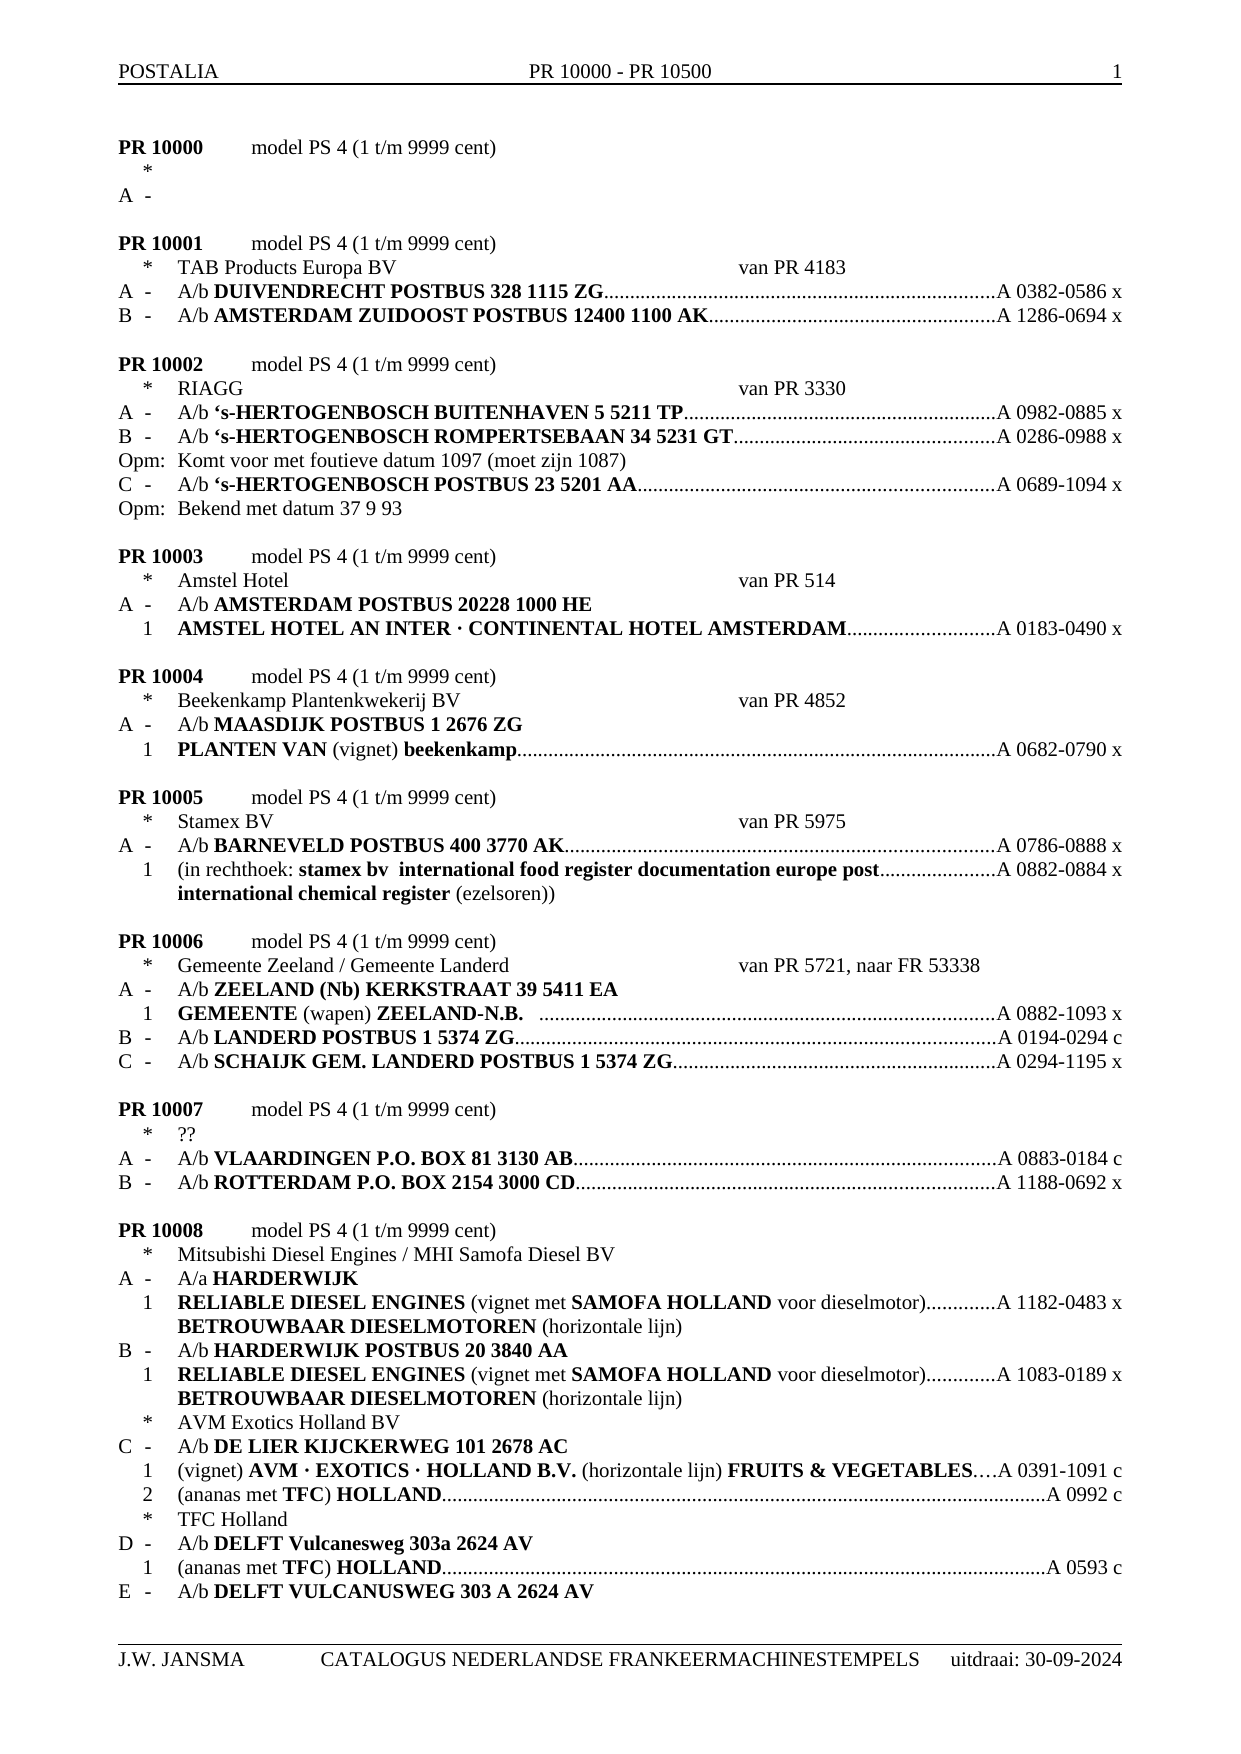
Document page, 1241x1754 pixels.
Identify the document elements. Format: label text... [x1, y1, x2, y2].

text C - A/b DE LIER KIJCKERWEG 101 2678 AC [118, 1434, 1122, 1458]
text A - A/b VLAARDINGEN P.O. BOX 81 3130 AB A 0883-0184 c [118, 1146, 1122, 1169]
text * RIAGG van PR 3330 [118, 376, 1122, 399]
text BETROUWBAAR DIESELMOTOREN (horizontale lijn) [118, 1314, 1122, 1338]
text C - A/b ‘s-HERTOGENBOSCH POSTBUS 23 5201 AA A 0689-1094 x [118, 472, 1122, 496]
text 1 RELIABLE DIESEL ENGINES (vignet met SAMOFA HOLLAND voor dieselmotor) A 1182-0483 x [118, 1290, 1122, 1314]
text 1 AMSTEL HOTEL AN INTER · CONTINENTAL HOTEL AMSTERDAM A 0183-0490 x [118, 616, 1122, 640]
text * TAB Products Europa BV van PR 4183 [118, 255, 1122, 279]
text 1 (ananas met TFC) HOLLAND A 0593 c [118, 1554, 1122, 1579]
text 2 (ananas met TFC) HOLLAND A 0992 c [118, 1482, 1122, 1506]
text A - A/b ZEELAND (Nb) KERKSTRAAT 39 5411 EA [118, 977, 1122, 1001]
text * Amstel Hotel van PR 514 [118, 568, 1122, 592]
text BETROUWBAAR DIESELMOTOREN (horizontale lijn) [118, 1386, 1122, 1410]
text E - A/b DELFT VULCANUSWEG 303 A 2624 AV [118, 1579, 1122, 1603]
text PR 10004 model PS 4 (1 t/m 9999 cent) [118, 664, 1122, 688]
text Opm: Bekend met datum 37 9 93 [118, 496, 1122, 520]
text B - A/b ‘s-HERTOGENBOSCH ROMPERTSEBAAN 34 5231 GT A 0286-0988 x [118, 424, 1122, 448]
text Opm: Komt voor met foutieve datum 1097 (moet zijn 1087) [118, 448, 1122, 472]
text 1 GEMEENTE (wapen) ZEELAND-N.B. A 0882-1093 x [118, 1001, 1122, 1025]
text international chemical register (ezelsoren)) [118, 881, 1122, 905]
text A - A/b MAASDIJK POSTBUS 1 2676 ZG [118, 712, 1122, 736]
text 1 (in rechthoek: stamex bv international food register documentation europe post A 0882-0884 x [118, 857, 1122, 881]
text B - A/b AMSTERDAM ZUIDOOST POSTBUS 12400 1100 AK A 1286-0694 x [118, 303, 1122, 327]
text 1 PLANTEN VAN (vignet) beekenkamp A 0682-0790 x [118, 736, 1122, 761]
text D - A/b DELFT Vulcanesweg 303a 2624 AV [118, 1531, 1122, 1554]
text * TFC Holland [118, 1506, 1122, 1531]
text PR 10002 model PS 4 (1 t/m 9999 cent) [118, 351, 1122, 376]
text PR 10008 model PS 4 (1 t/m 9999 cent) [118, 1218, 1122, 1242]
text A - A/b AMSTERDAM POSTBUS 20228 1000 HE [118, 592, 1122, 616]
text B - A/b LANDERD POSTBUS 1 5374 ZG A 0194-0294 c [118, 1025, 1122, 1049]
text A - A/b BARNEVELD POSTBUS 400 3770 AK A 0786-0888 x [118, 833, 1122, 857]
text 1 RELIABLE DIESEL ENGINES (vignet met SAMOFA HOLLAND voor dieselmotor) A 1083-0189 x [118, 1362, 1122, 1386]
text * Gemeente Zeeland / Gemeente Landerd van PR 5721, naar FR 53338 [118, 953, 1122, 977]
text PR 10007 model PS 4 (1 t/m 9999 cent) [118, 1097, 1122, 1121]
text C - A/b SCHAIJK GEM. LANDERD POSTBUS 1 5374 ZG A 0294-1195 x [118, 1049, 1122, 1073]
text * Stamex BV van PR 5975 [118, 809, 1122, 833]
text * [118, 159, 1122, 183]
text PR 10003 model PS 4 (1 t/m 9999 cent) [118, 544, 1122, 568]
text PR 10001 model PS 4 (1 t/m 9999 cent) [118, 231, 1122, 255]
text 1 (vignet) AVM · EXOTICS · HOLLAND B.V. (horizontale lijn) FRUITS & VEGETABLES A 0391-1091 c [118, 1458, 1122, 1482]
text * AVM Exotics Holland BV [118, 1410, 1122, 1434]
text B - A/b ROTTERDAM P.O. BOX 2154 3000 CD A 1188-0692 x [118, 1169, 1122, 1194]
text PR 10005 model PS 4 (1 t/m 9999 cent) [118, 784, 1122, 809]
text PR 10000 model PS 4 (1 t/m 9999 cent) [118, 135, 1122, 159]
text PR 10006 model PS 4 (1 t/m 9999 cent) [118, 929, 1122, 953]
text A - A/b DUIVENDRECHT POSTBUS 328 1115 ZG A 0382-0586 x [118, 279, 1122, 303]
text A - A/a HARDERWIJK [118, 1266, 1122, 1290]
text A - [118, 183, 1122, 207]
text * Mitsubishi Diesel Engines / MHI Samofa Diesel BV [118, 1242, 1122, 1266]
text * Beekenkamp Plantenkwekerij BV van PR 4852 [118, 688, 1122, 712]
text B - A/b HARDERWIJK POSTBUS 20 3840 AA [118, 1338, 1122, 1362]
text * ?? [118, 1121, 1122, 1146]
text A - A/b ‘s-HERTOGENBOSCH BUITENHAVEN 5 5211 TP A 0982-0885 x [118, 399, 1122, 424]
